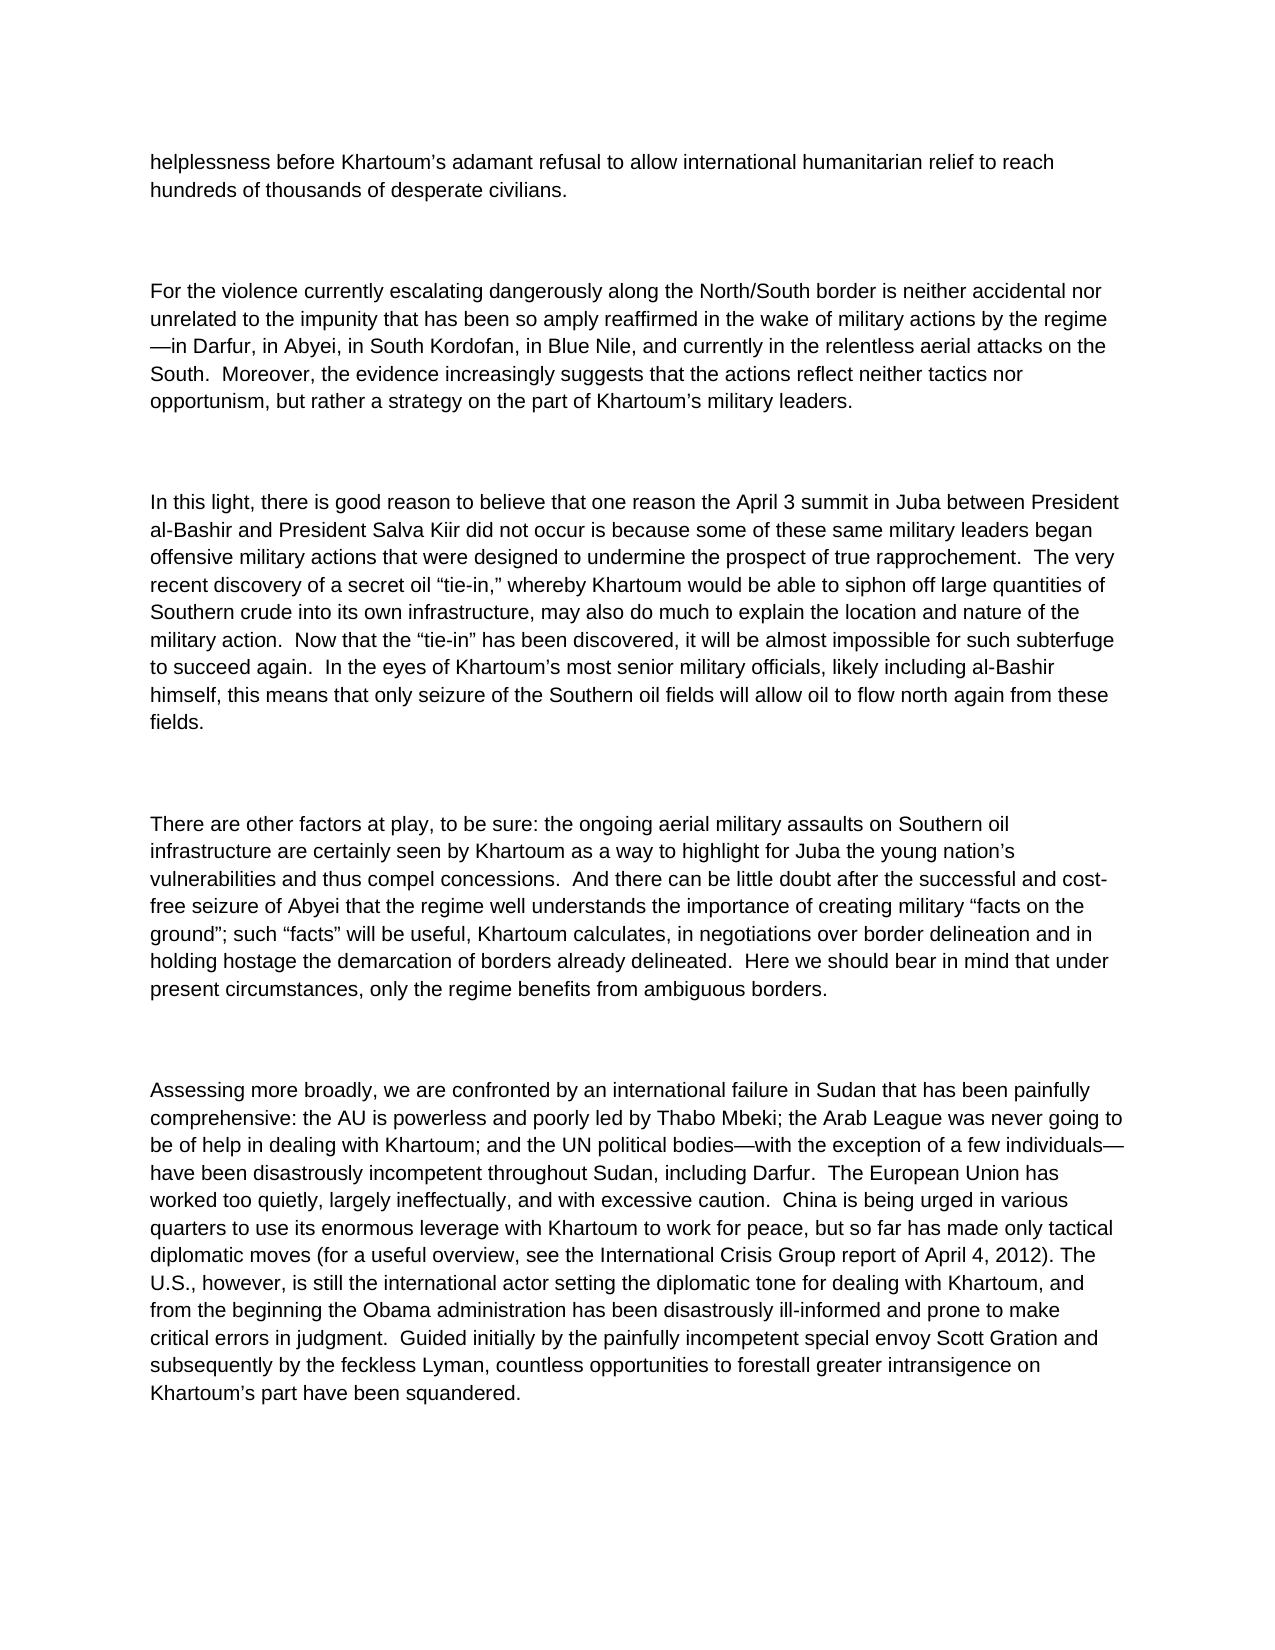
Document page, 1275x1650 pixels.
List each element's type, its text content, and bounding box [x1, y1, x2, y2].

text There are other factors at play, to be sure: the ongoing aerial military assaults on Southern oil infrastructure are certainly seen by Khartoum as a way to highlight for Juba the young nation’s vulnerabilities and thus compel concessions. And there can be little doubt after the successful and cost-free seizure of Abyei that the regime well understands the importance of creating military “facts on the ground”; such “facts” will be useful, Khartoum calculates, in negotiations over border delineation and in holding hostage the demarcation of borders already delineated. Here we should bear in mind that under present circumstances, only the regime benefits from ambiguous borders. [150, 812, 1125, 1001]
text Assessing more broadly, we are confronted by an international failure in Sudan that has been painfully comprehensive: the AU is powerless and poorly led by Thabo Mbeki; the Arab League was never going to be of help in dealing with Khartoum; and the UN political bodies—with the exception of a few individuals—have been disastrously incompetent throughout Sudan, including Darfur. The European Union has worked too quietly, largely ineffectually, and with excessive caution. China is being urged in various quarters to use its enormous leverage with Khartoum to work for peace, but so far has made only tactical diplomatic moves (for a useful overview, see the International Crisis Group report of April 4, 2012). The U.S., however, is still the international actor setting the diplomatic tone for dealing with Khartoum, and from the beginning the Obama administration has been disastrously ill-informed and prone to make critical errors in judgment. Guided initially by the painfully incompetent special envoy Scott Gration and subsequently by the feckless Lyman, countless opportunities to forestall greater intransigence on Khartoum’s part have been squandered. [150, 1078, 1125, 1404]
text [150, 150, 1125, 201]
text For the violence currently escalating dangerously along the North/South border is neither accidental nor unrelated to the impunity that has been so amply reaffirmed in the wake of military actions by the regime—in Darfur, in Abyei, in South Kordofan, in Blue Nile, and currently in the relentless aerial attacks on the South. Moreover, the evidence increasingly suggests that the actions reflect neither tactics nor opportunism, but rather a strategy on the part of Khartoum’s military leaders. [150, 279, 1125, 413]
text In this light, there is good reason to believe that one reason the April 3 summit in Juba between President al-Bashir and President Salva Kiir did not occur is because some of these same military leaders began offensive military actions that were designed to undermine the prospect of true rapprochement. The very recent discovery of a secret oil “tie-in,” whereby Khartoum would be able to siphon off large quantities of Southern crude into its own infrastructure, may also do much to explain the location and nature of the military action. Now that the “tie-in” has been discovered, it will be almost impossible for such subterfuge to succeed again. In the eyes of Khartoum’s most senior military officials, likely including al-Bashir himself, this means that only seizure of the Southern oil fields will allow oil to flow north again from these fields. [150, 490, 1125, 734]
